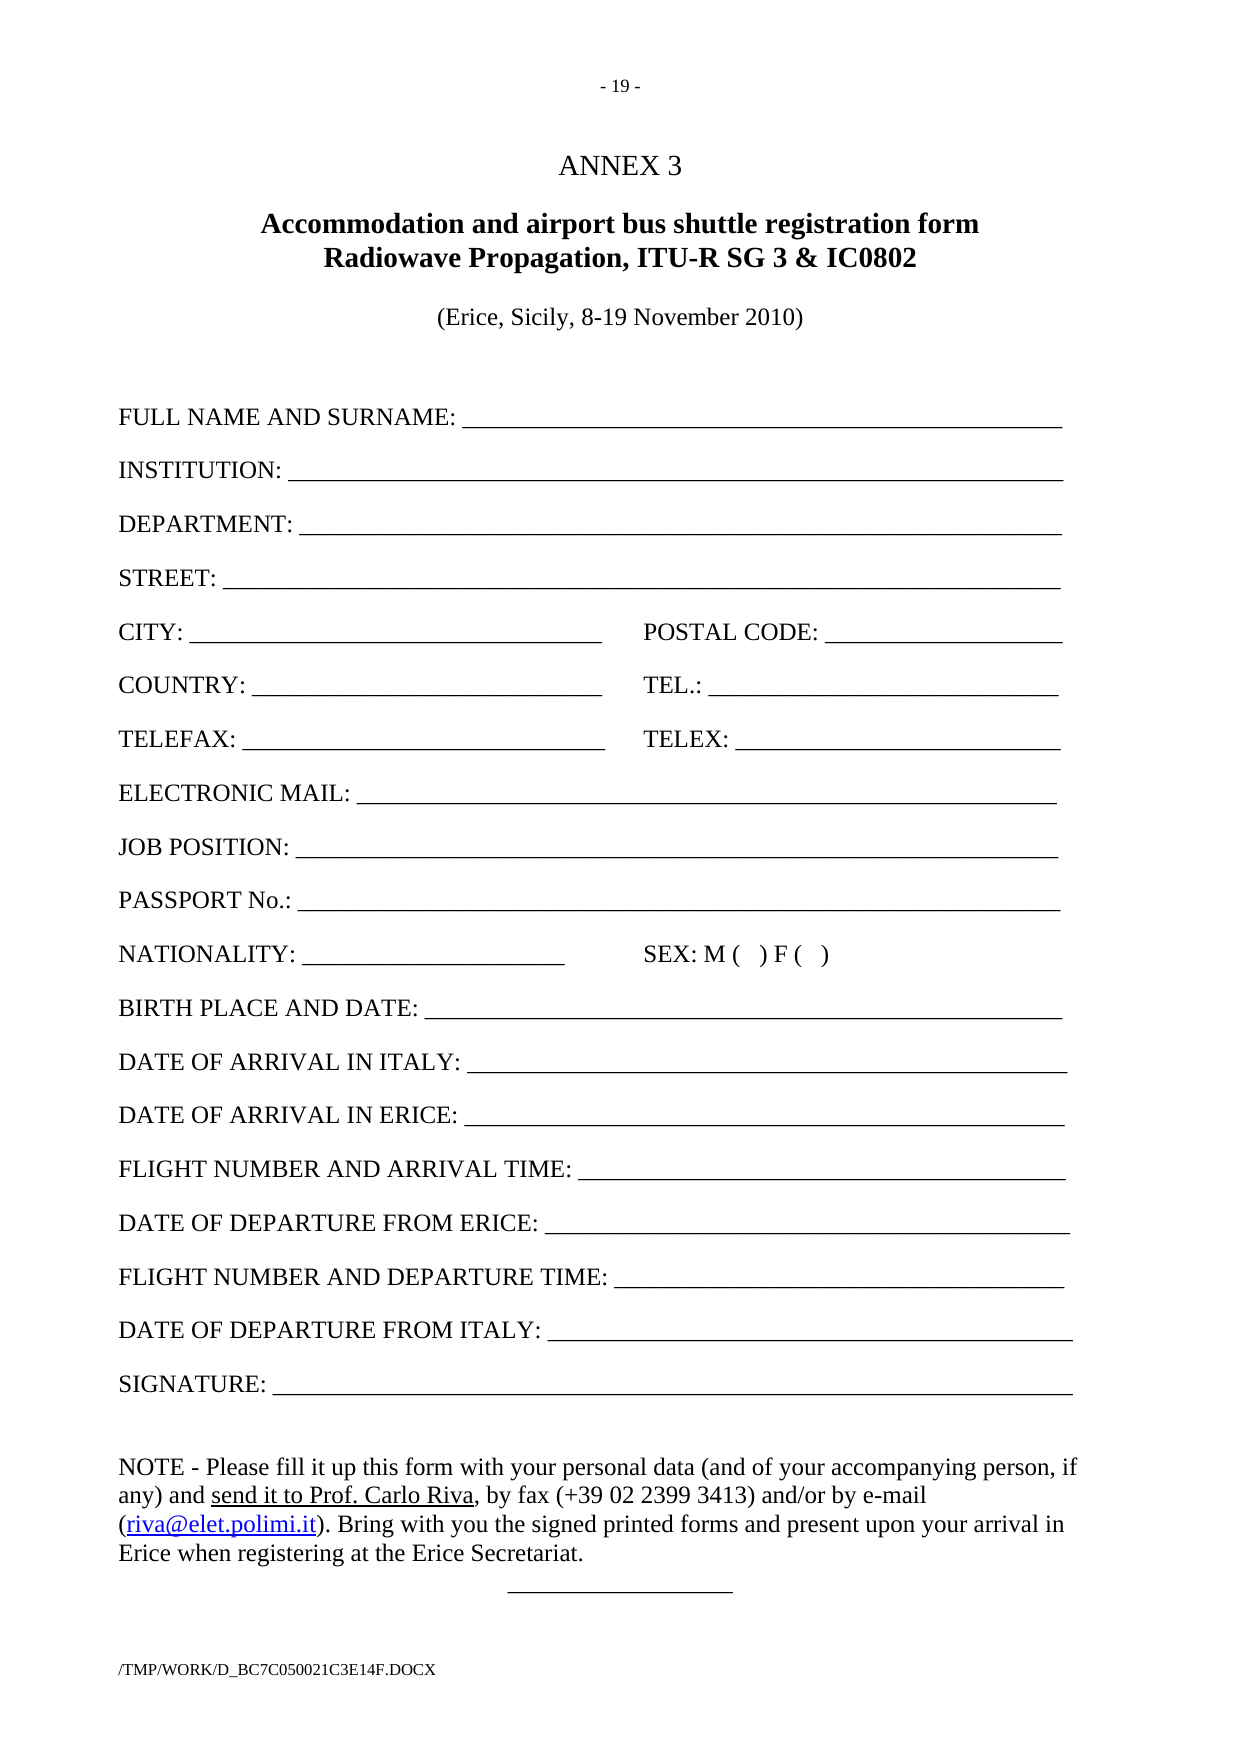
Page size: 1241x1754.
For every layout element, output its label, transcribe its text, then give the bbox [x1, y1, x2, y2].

text DATE OF DEPARTURE FROM ERICE: __________________________________________ [118, 1208, 1122, 1237]
text NATIONALITY: _____________________ SEX: M ( ) F ( ) [118, 939, 1122, 968]
text SIGNATURE: ________________________________________________________________ [118, 1369, 1122, 1398]
text FULL NAME AND SURNAME: ________________________________________________ [118, 402, 1122, 430]
text DATE OF ARRIVAL IN ITALY: ________________________________________________ [118, 1047, 1122, 1075]
text NOTE - Please fill it up this form with your personal data (and of your accompanying person, if any) and send it to Prof. Carlo Riva, by fax (+39 02 2399 3413) and/or by e-mail (riva@elet.polimi.it). Bring with you the signed printed forms and present upon your arrival in Erice when registering at the Erice Secretariat. [118, 1452, 1122, 1567]
text FLIGHT NUMBER AND DEPARTURE TIME: ____________________________________ [118, 1262, 1122, 1290]
text STREET: ___________________________________________________________________ [118, 563, 1122, 592]
text DEPARTMENT: _____________________________________________________________ [118, 509, 1122, 538]
text JOB POSITION: _____________________________________________________________ [118, 832, 1122, 860]
text DATE OF DEPARTURE FROM ITALY: __________________________________________ [118, 1315, 1122, 1344]
text INSTITUTION: ______________________________________________________________ [118, 455, 1122, 484]
text CITY: _________________________________ POSTAL CODE: ___________________ [118, 617, 1122, 645]
text Annex 3 [118, 148, 1122, 181]
text FLIGHT NUMBER AND ARRIVAL TIME: _______________________________________ [118, 1154, 1122, 1183]
text PASSPORT No.: _____________________________________________________________ [118, 885, 1122, 914]
title (Erice, Sicily, 8-19 November 2010) [118, 302, 1122, 331]
text TELEFAX: _____________________________ TELEX: __________________________ [118, 724, 1122, 753]
text ELECTRONIC MAIL: ________________________________________________________ [118, 778, 1122, 807]
text __________________ [118, 1567, 1122, 1595]
text BIRTH PLACE AND DATE: ___________________________________________________ [118, 993, 1122, 1022]
text DATE OF ARRIVAL IN ERICE: ________________________________________________ [118, 1100, 1122, 1129]
text COUNTRY: ____________________________ TEL.: ____________________________ [118, 670, 1122, 699]
title Accommodation and airport bus shuttle registration form Radiowave Propagation, ITU-R SG 3 & IC0802 [118, 206, 1122, 273]
